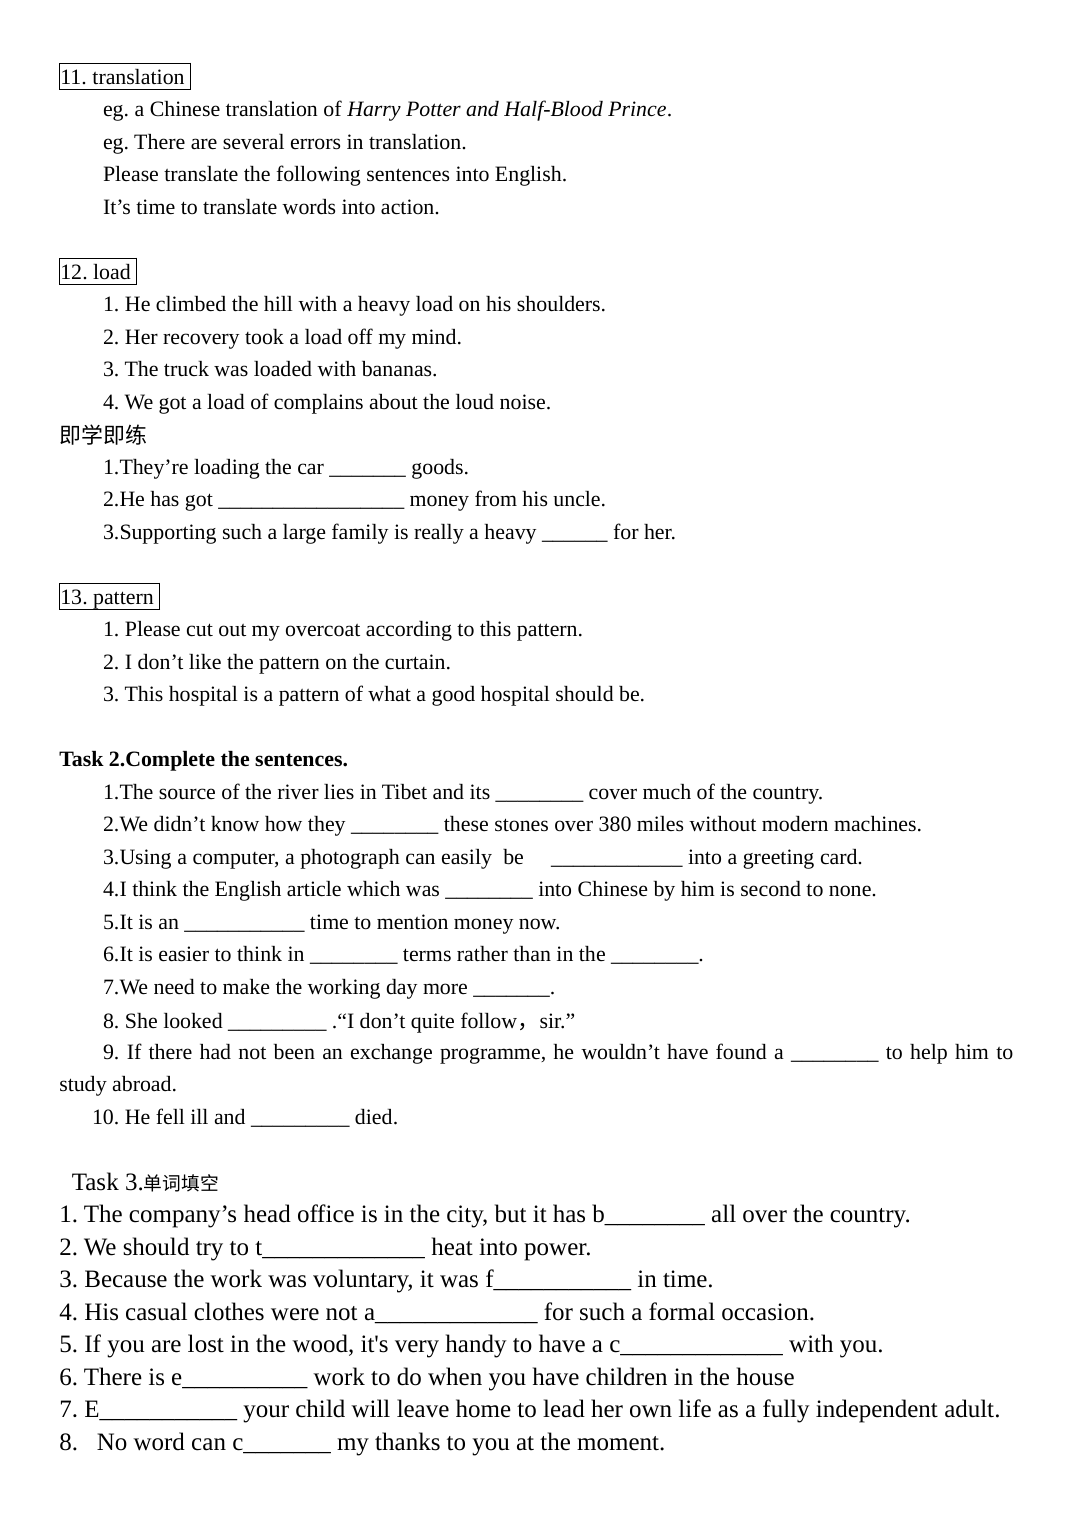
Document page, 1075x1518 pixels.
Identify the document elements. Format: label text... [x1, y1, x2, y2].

text Task 2.Complete the sentences. [59, 743, 1016, 775]
text 6. There is e__________ work to do when you have children in the house [59, 1360, 1016, 1393]
text 2.He has got _________________ money from his uncle. [59, 483, 1016, 515]
text eg. a Chinese translation of Harry Potter and Half-Blood Prince. [59, 93, 1016, 125]
text 即学即练 [59, 418, 1016, 450]
text 7. E___________ your child will leave home to lead her own life as a fully independent adult. [59, 1393, 1016, 1425]
text eg. There are several errors in translation. [59, 125, 1016, 158]
text 2. We should try to t_____________ heat into power. [59, 1230, 1016, 1263]
text 13. pattern [59, 580, 1016, 613]
text 3.Supporting such a large family is really a heavy ______ for her. [59, 515, 1016, 548]
text 2.We didn’t know how they ________ these stones over 380 miles without modern machines. [59, 808, 1016, 840]
text 3. This hospital is a pattern of what a good hospital should be. [59, 678, 1016, 710]
text It’s time to translate words into action. [59, 190, 1016, 223]
text 8. She looked _________ .“I don’t quite follow，sir.” [59, 1003, 1016, 1035]
text 3.Using a computer, a photograph can easily be ____________ into a greeting card. [59, 840, 1016, 873]
text 10. He fell ill and _________ died. [59, 1100, 1016, 1133]
text 12. load [59, 255, 1016, 288]
text 2. Her recovery took a load off my mind. [59, 320, 1016, 353]
text 4.I think the English article which was ________ into Chinese by him is second to none. [59, 873, 1016, 905]
text 2. I don’t like the pattern on the curtain. [59, 645, 1016, 678]
text 7.We need to make the working day more _______. [59, 970, 1016, 1003]
text 4. We got a load of complains about the loud noise. [59, 385, 1016, 418]
list No word can c_______ my thanks to you at the moment. [59, 1425, 1016, 1458]
text Task 3.单词填空 [59, 1165, 1016, 1198]
text 1.The source of the river lies in Tibet and its ________ cover much of the country. [59, 775, 1016, 808]
text Please translate the following sentences into English. [59, 158, 1016, 190]
text 1. He climbed the hill with a heavy load on his shoulders. [59, 288, 1016, 320]
text 9. If there had not been an exchange programme, he wouldn’t have found a ________ to help him to study abroad. [59, 1035, 1016, 1100]
text 1. Please cut out my overcoat according to this pattern. [59, 613, 1016, 645]
text 5.It is an ___________ time to mention money now. [59, 905, 1016, 938]
text 5. If you are lost in the wood, it's very handy to have a c_____________ with you. [59, 1328, 1016, 1360]
text 3. The truck was loaded with bananas. [59, 353, 1016, 385]
text 1. The company’s head office is in the city, but it has b________ all over the country. [59, 1198, 1016, 1230]
text 6.It is easier to think in ________ terms rather than in the ________. [59, 938, 1016, 970]
text 3. Because the work was voluntary, it was f___________ in time. [59, 1263, 1016, 1295]
text 4. His casual clothes were not a_____________ for such a formal occasion. [59, 1295, 1016, 1328]
text 1.They’re loading the car _______ goods. [59, 450, 1016, 483]
text 11. translation [59, 60, 1016, 93]
